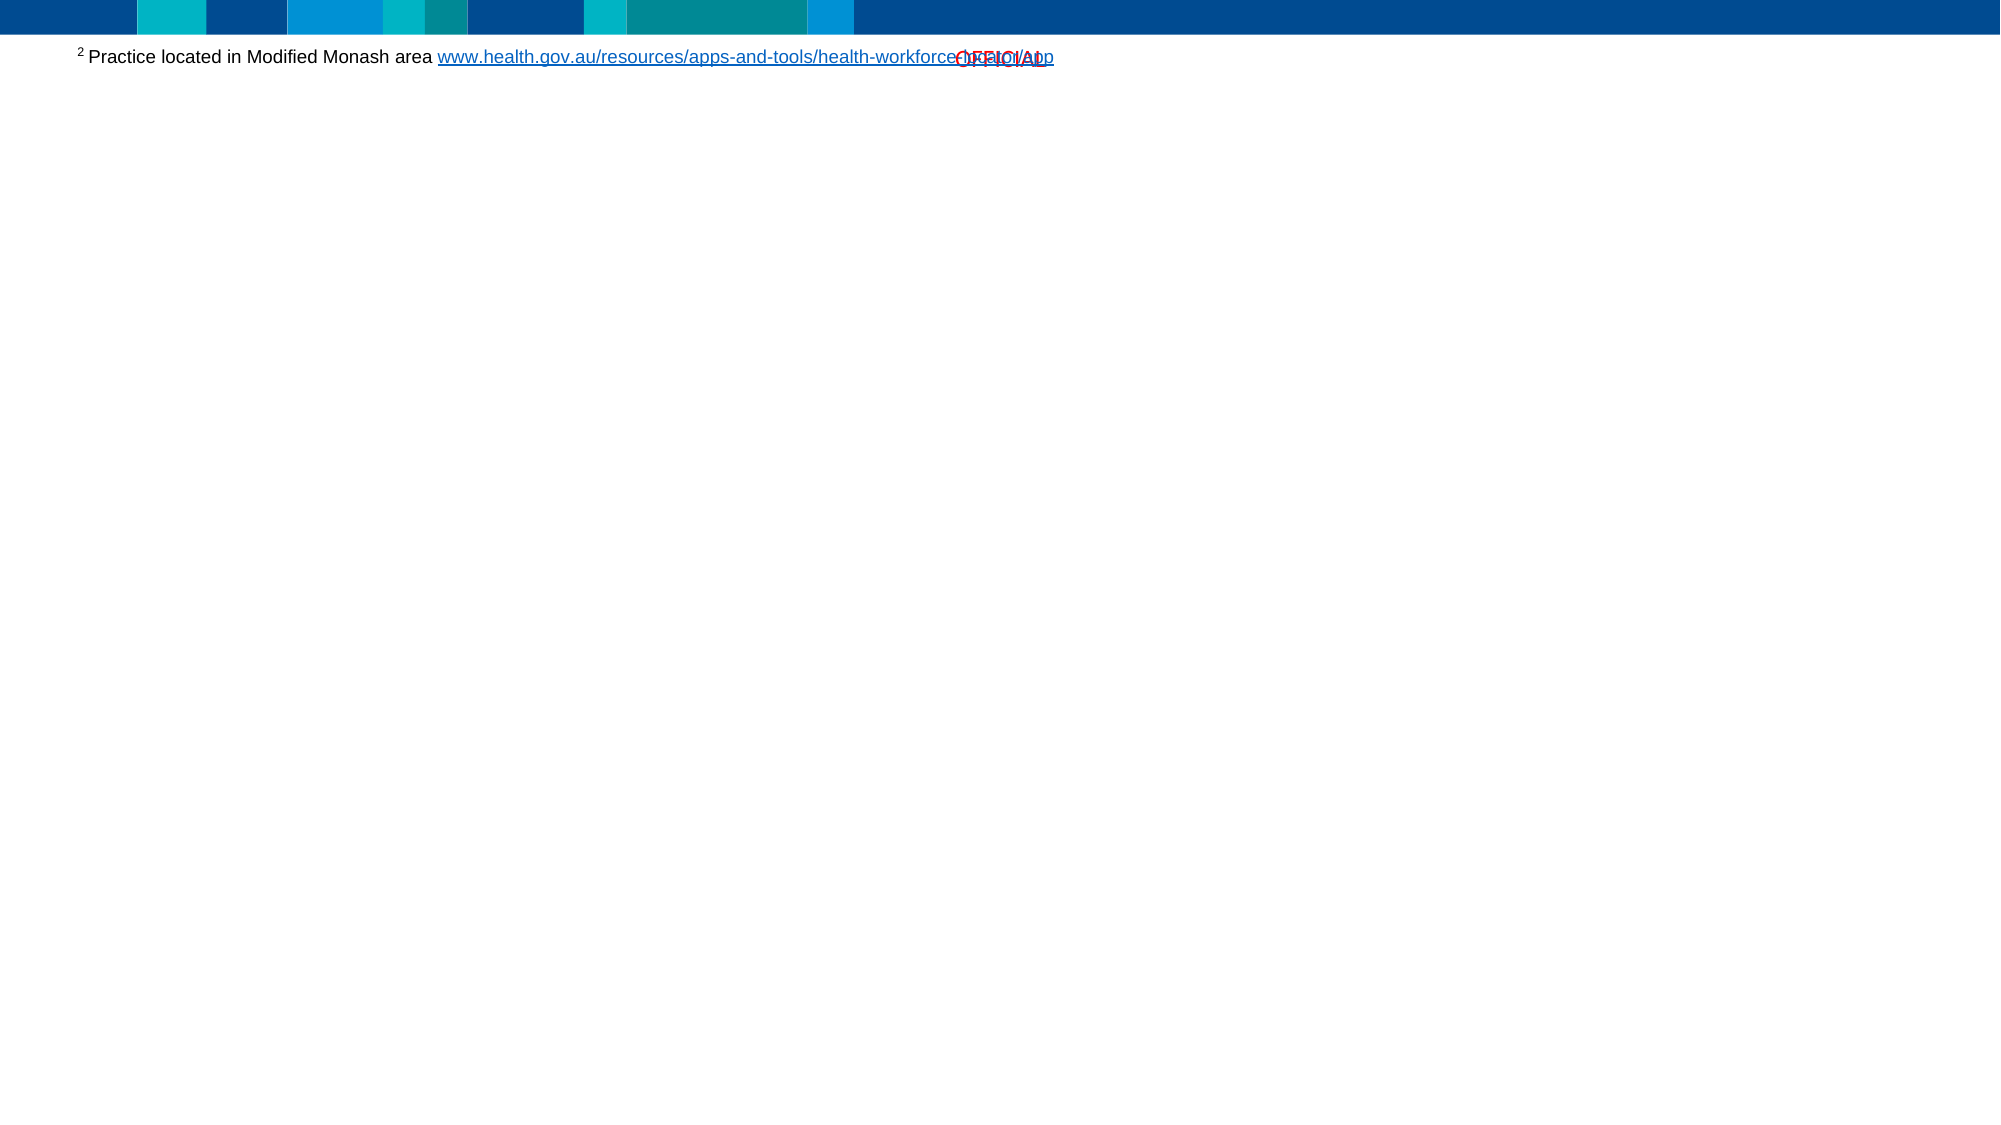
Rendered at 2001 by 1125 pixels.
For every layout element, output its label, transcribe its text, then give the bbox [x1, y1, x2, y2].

text 2 Practice located in Modified Monash area www.health.gov.au/resources/apps-and-tools/health-workforce-locator/app [77, 44, 1925, 67]
